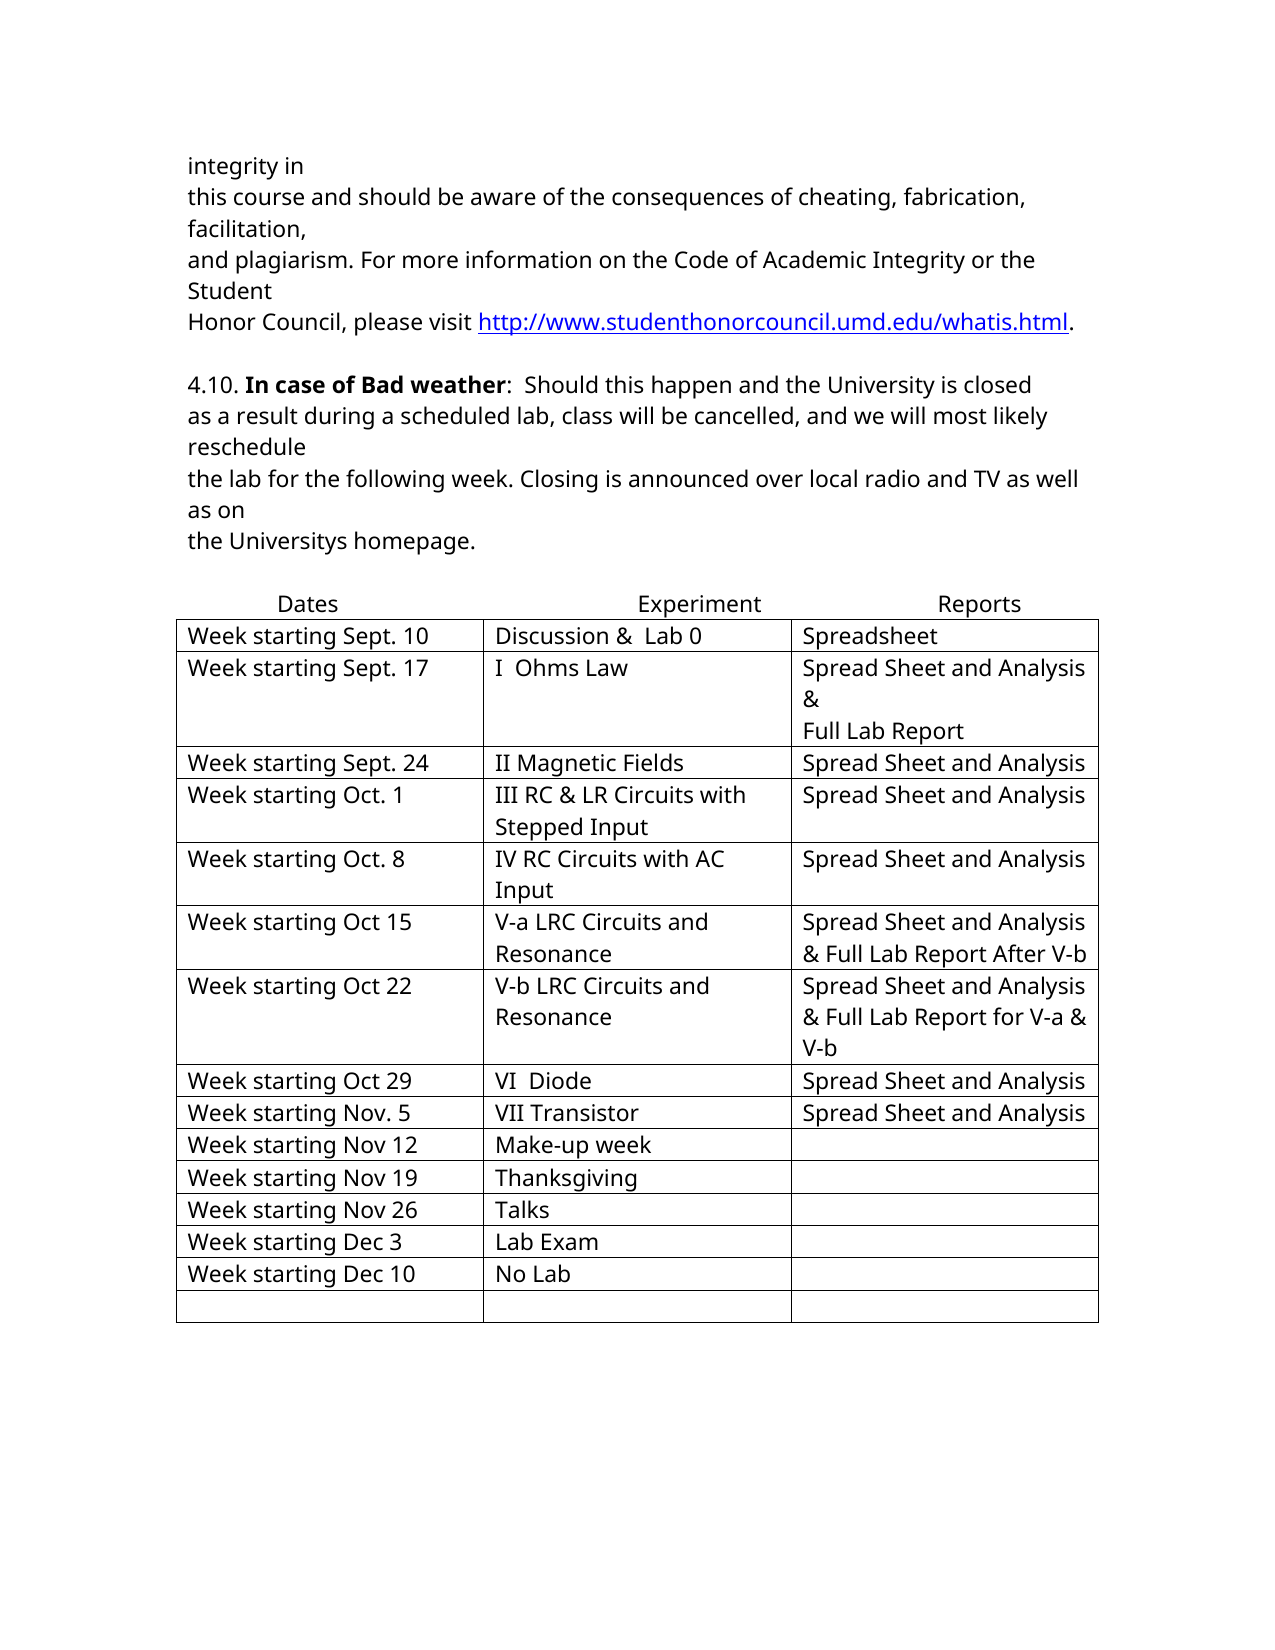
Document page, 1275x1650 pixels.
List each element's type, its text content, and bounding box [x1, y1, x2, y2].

table_cell Make-up week [484, 1129, 791, 1160]
table_cell [177, 1291, 483, 1322]
text as a result during a scheduled lab, class will be cancelled, and we will most likely reschedule [187, 400, 1087, 462]
table_cell Week starting Nov 12 [177, 1129, 483, 1160]
table_cell III RC & LR Circuits with Stepped Input [484, 779, 791, 842]
table_cell Week starting Oct 29 [177, 1065, 483, 1096]
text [187, 150, 1087, 181]
table_cell Spread Sheet and Analysis & Full Lab Report [792, 652, 1098, 746]
table_cell Lab Exam [484, 1226, 791, 1257]
table_cell Spread Sheet and Analysis [792, 1097, 1098, 1128]
table_cell Week starting Oct. 8 [177, 843, 483, 905]
table_cell VI Diode [484, 1065, 791, 1096]
table_cell Thanksgiving [484, 1161, 791, 1193]
table_cell Talks [484, 1194, 791, 1225]
text Honor Council, please visit http://www.studenthonorcouncil.umd.edu/whatis.html. [187, 306, 1087, 337]
table_header Week starting Sept. 10 [177, 620, 483, 651]
table_cell Spread Sheet and Analysis [792, 1065, 1098, 1096]
table_cell Spread Sheet and Analysis [792, 843, 1098, 905]
text 4.10. In case of Bad weather: Should this happen and the University is closed [187, 369, 1087, 400]
table_cell Week starting Nov. 5 [177, 1097, 483, 1128]
table_cell VII Transistor [484, 1097, 791, 1128]
table_cell Week starting Oct 15 [177, 906, 483, 969]
table_cell Week starting Nov 26 [177, 1194, 483, 1225]
table_cell [484, 1291, 791, 1322]
table_cell Spread Sheet and Analysis [792, 747, 1098, 778]
table_cell [792, 1129, 1098, 1160]
table_cell Spread Sheet and Analysis & Full Lab Report for V-a & V-b [792, 970, 1098, 1063]
table_cell I Ohms Law [484, 652, 791, 746]
text Dates Experiment Reports [187, 587, 1087, 619]
table_cell [792, 1161, 1098, 1193]
table_cell Week starting Sept. 17 [177, 652, 483, 746]
table_cell IV RC Circuits with AC Input [484, 843, 791, 905]
table_cell V-b LRC Circuits and Resonance [484, 970, 791, 1063]
text and plagiarism. For more information on the Code of Academic Integrity or the Student [187, 244, 1087, 306]
table_cell Week starting Oct. 1 [177, 779, 483, 842]
table_cell Week starting Oct 22 [177, 970, 483, 1063]
table_header Discussion & Lab 0 [484, 620, 791, 651]
table_cell V-a LRC Circuits and Resonance [484, 906, 791, 969]
table_cell Week starting Nov 19 [177, 1161, 483, 1193]
table_cell No Lab [484, 1258, 791, 1289]
table_cell [792, 1258, 1098, 1289]
table_cell Week starting Sept. 24 [177, 747, 483, 778]
table_cell [792, 1226, 1098, 1257]
table_cell Spread Sheet and Analysis & Full Lab Report After V-b [792, 906, 1098, 969]
table_cell II Magnetic Fields [484, 747, 791, 778]
text this course and should be aware of the consequences of cheating, fabrication, facilitation, [187, 181, 1087, 244]
table_header Spreadsheet [792, 620, 1098, 651]
table_cell Week starting Dec 3 [177, 1226, 483, 1257]
table_cell [792, 1291, 1098, 1322]
text the lab for the following week. Closing is announced over local radio and TV as well as on [187, 462, 1087, 525]
text the Universitys homepage. [187, 525, 1087, 556]
table_cell Week starting Dec 10 [177, 1258, 483, 1289]
table_cell [792, 1194, 1098, 1225]
table_cell Spread Sheet and Analysis [792, 779, 1098, 842]
